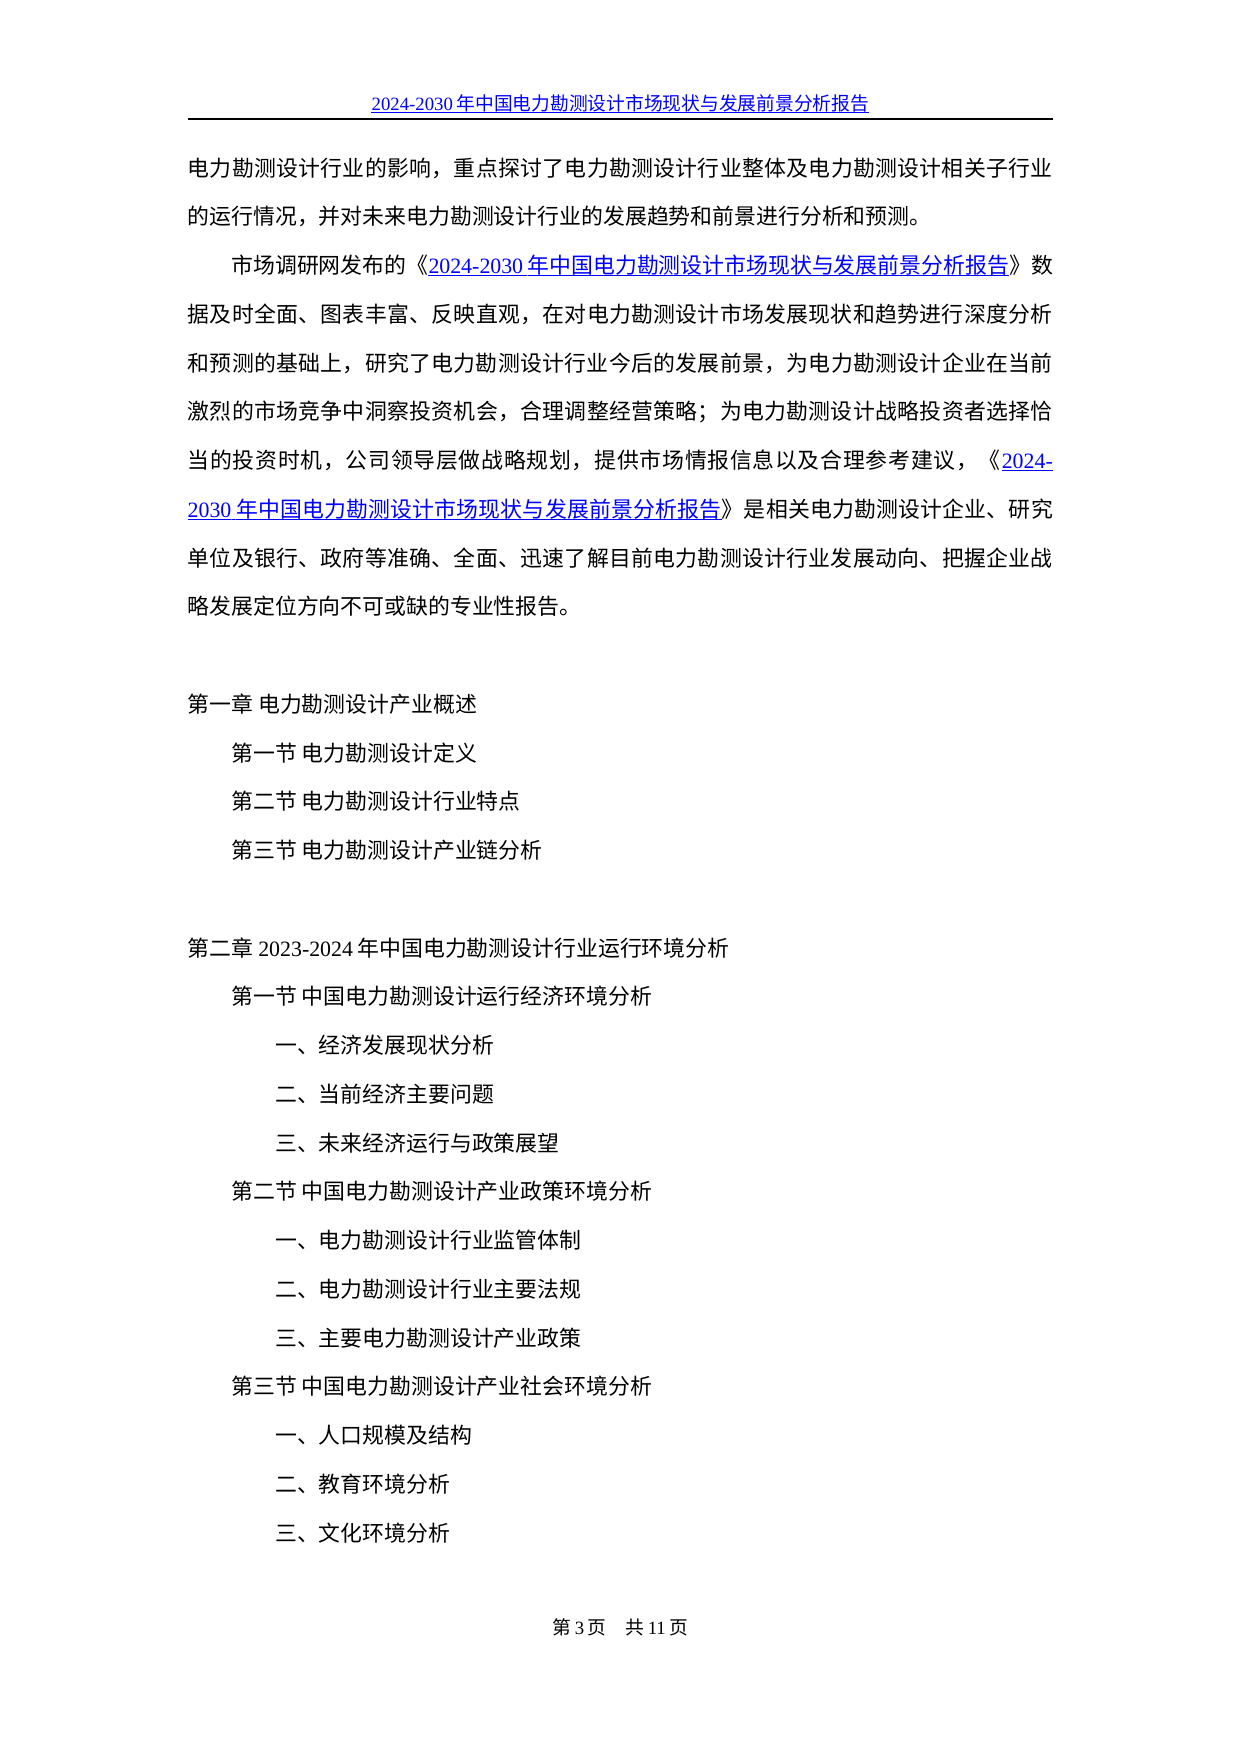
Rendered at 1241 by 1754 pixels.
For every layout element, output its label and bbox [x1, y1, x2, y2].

text [187, 150, 1053, 1548]
